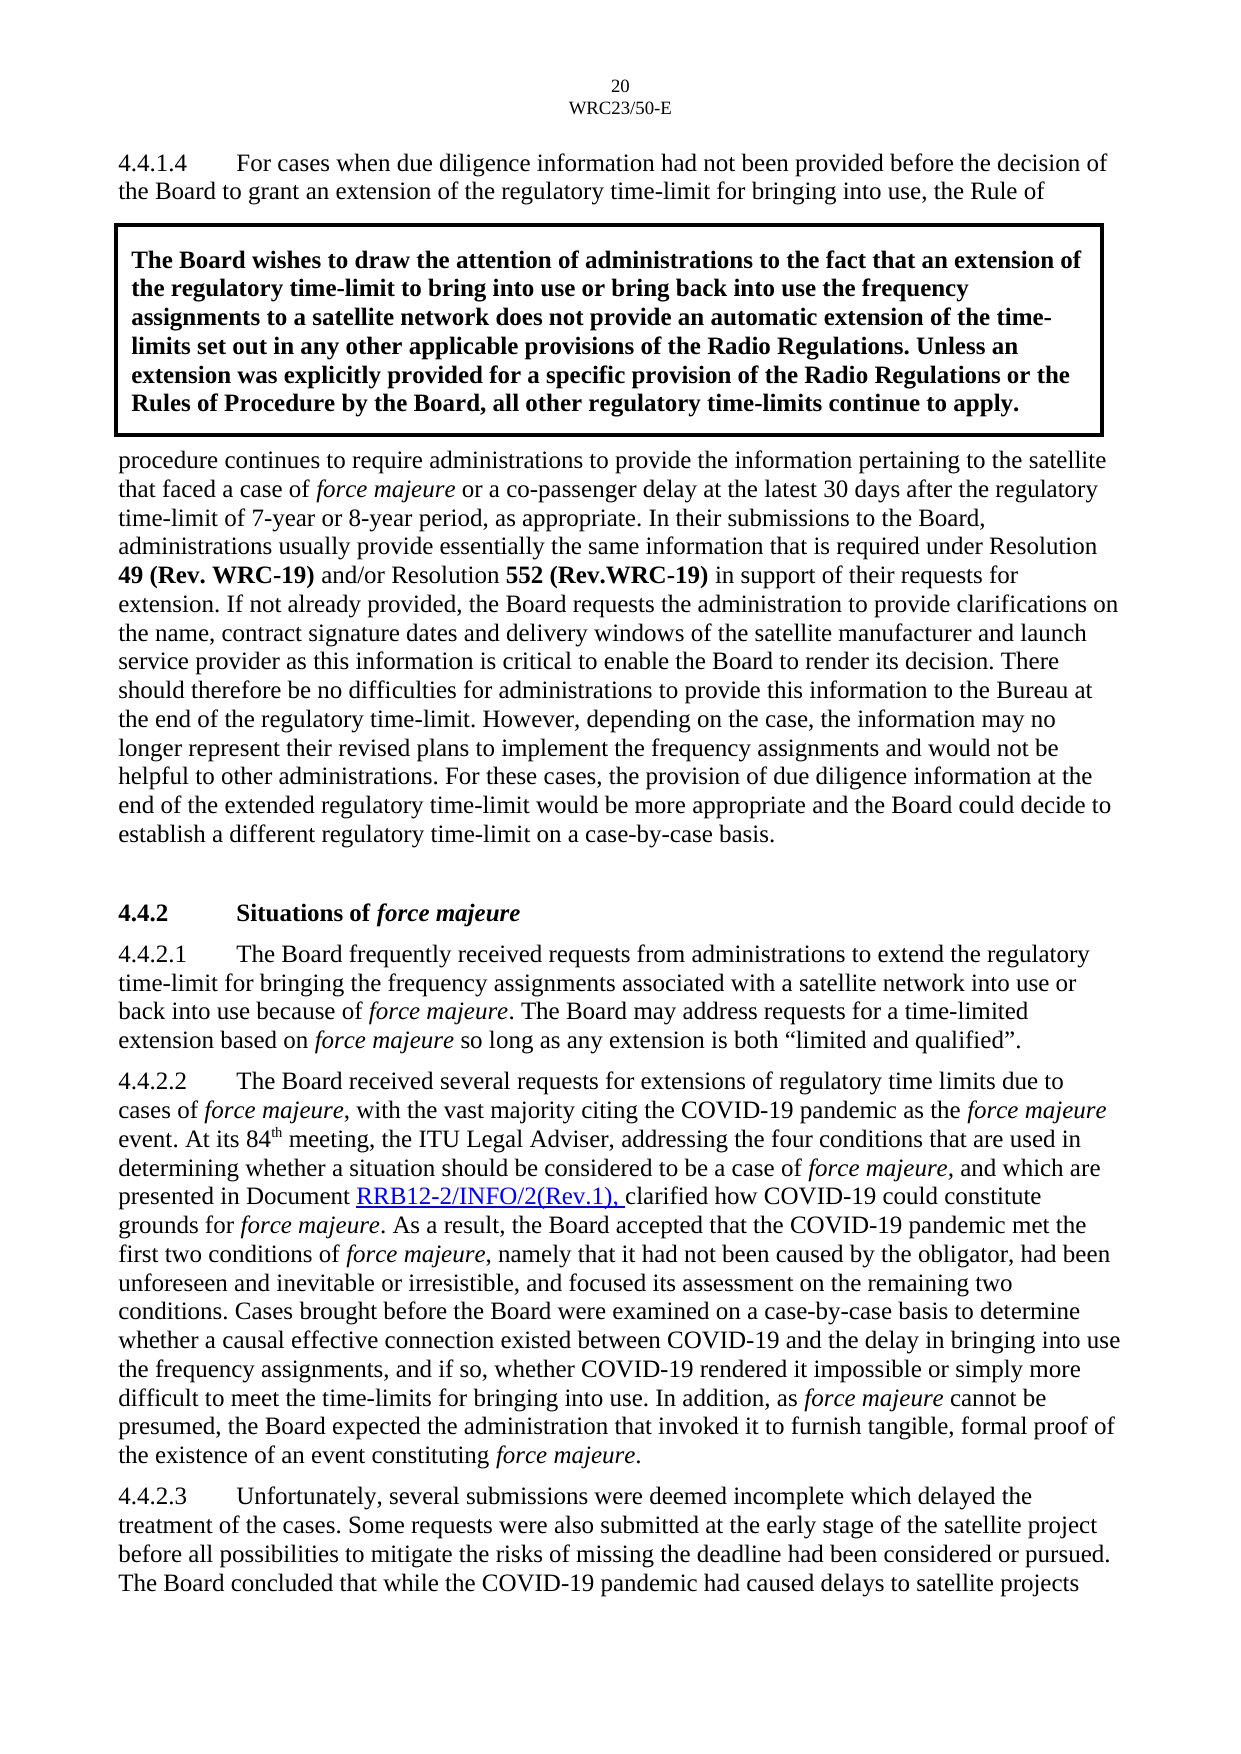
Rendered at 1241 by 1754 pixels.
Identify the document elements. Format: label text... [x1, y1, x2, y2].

text 4.4.2 Situations of force majeure [118, 898, 1122, 926]
text 4.4.2.2 The Board received several requests for extensions of regulatory time limits due to cases of force majeure, with the vast majority citing the COVID-19 pandemic as the force majeure event. At its 84th meeting, the ITU Legal Adviser, addressing the four conditions that are used in determining whether a situation should be considered to be a case of force majeure, and which are presented in Document RRB12-2/INFO/2(Rev.1), clarified how COVID-19 could constitute grounds for force majeure. As a result, the Board accepted that the COVID-19 pandemic met the first two conditions of force majeure, namely that it had not been caused by the obligator, had been unforeseen and inevitable or irresistible, and focused its assessment on the remaining two conditions. Cases brought before the Board were examined on a case-by-case basis to determine whether a causal effective connection existed between COVID-19 and the delay in bringing into use the frequency assignments, and if so, whether COVID-19 rendered it impossible or simply more difficult to meet the time-limits for bringing into use. In addition, as force majeure cannot be presumed, the Board expected the administration that invoked it to furnish tangible, formal proof of the existence of an event constituting force majeure. [118, 1066, 1122, 1469]
text 4.4.2.1 The Board frequently received requests from administrations to extend the regulatory time-limit for bringing the frequency assignments associated with a satellite network into use or back into use because of force majeure. The Board may address requests for a time-limited extension based on force majeure so long as any extension is both “limited and qualified”. [118, 939, 1122, 1054]
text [118, 1481, 1122, 1596]
text 4.4.1.4 For cases when due diligence information had not been provided before the decision of the Board to grant an extension of the regulatory time-limit for bringing into use, the Rule of procedure continues to require administrations to provide the information pertaining to the satellite that faced a case of force majeure or a co-passenger delay at the latest 30 days after the regulatory time-limit of 7-year or 8-year period, as appropriate. In their submissions to the Board, administrations usually provide essentially the same information that is required under Resolution 49 (Rev. WRC-19) and/or Resolution 552 (Rev.WRC-19) in support of their requests for extension. If not already provided, the Board requests the administration to provide clarifications on the name, contract signature dates and delivery windows of the satellite manufacturer and launch service provider as this information is critical to enable the Board to render its decision. There should therefore be no difficulties for administrations to provide this information to the Bureau at the end of the regulatory time-limit. However, depending on the case, the information may no longer represent their revised plans to implement the frequency assignments and would not be helpful to other administrations. For these cases, the provision of due diligence information at the end of the extended regulatory time-limit would be more appropriate and the Board could decide to establish a different regulatory time-limit on a case-by-case basis. [118, 148, 1122, 848]
